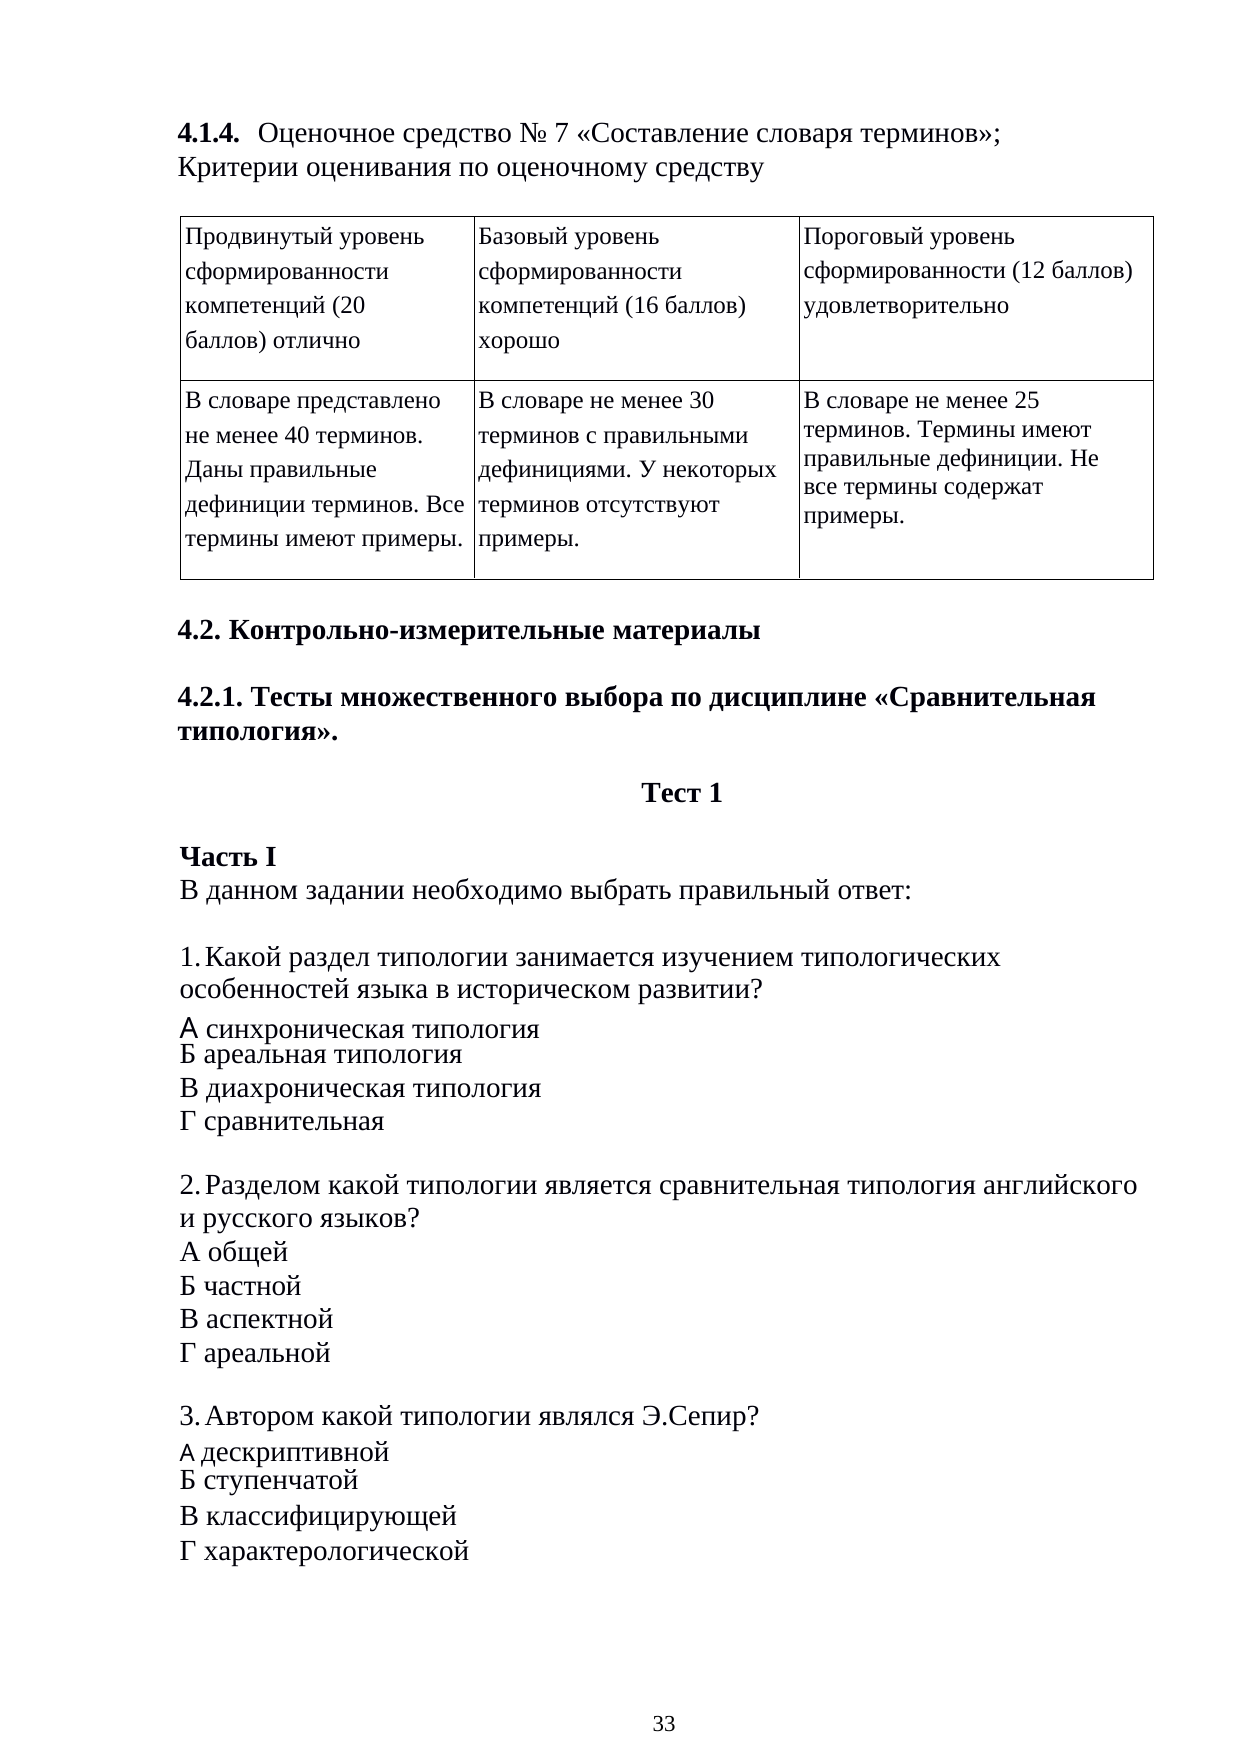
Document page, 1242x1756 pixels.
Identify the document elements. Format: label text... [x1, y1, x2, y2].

text А общей Б частной [179, 1234, 303, 1301]
text В данном задании необходимо выбрать правильный ответ: [179, 873, 1223, 906]
text В аспектной Г ареальной [179, 1301, 335, 1368]
list Разделом какой типологии является сравнительная типология английского и русского языков? [179, 1167, 1139, 1234]
list Тесты множественного выбора по дисциплине «Сравнительная типология». [177, 679, 1098, 747]
list Какой раздел типологии занимается изучением типологических особенностей языка в историческом развитии? [179, 941, 1002, 1005]
subtitle Тест 1 [181, 775, 1183, 808]
list Оценочное средство № 7 «Составление словаря терминов»; Критерии оценивания по оценочному средству [177, 115, 1002, 182]
text А дескриптивной Б ступенчатой [179, 1438, 405, 1496]
table_cell В словаре не менее 30 терминов с правильными дефинициями. У некоторых терминов отсутствуют примеры. [475, 381, 799, 578]
text В диахроническая типология Г сравнительная [179, 1071, 543, 1137]
list Автором какой типологии являлся Э.Сепир? [179, 1398, 1223, 1432]
text А синхроническая типология Б ареальная типология [179, 1014, 543, 1070]
table_header Продвинутый уровень сформированности компетенций (20 баллов) отлично [181, 217, 474, 380]
table_cell В словаре представлено не менее 40 терминов. Даны правильные дефиниции терминов. Все термины имеют примеры. [181, 381, 474, 578]
table_cell В словаре не менее 25 терминов. Термины имеют правильные дефиниции. Не все термины содержат примеры. [800, 381, 1153, 578]
table_header Пороговый уровень сформированности (12 баллов) удовлетворительно [800, 217, 1153, 380]
table_header Базовый уровень сформированности компетенций (16 баллов) хорошо [475, 217, 799, 380]
text Часть I [179, 840, 1223, 873]
text В классифицирующей Г характерологической [179, 1498, 470, 1566]
subtitle Контрольно-измерительные материалы [177, 612, 1223, 646]
